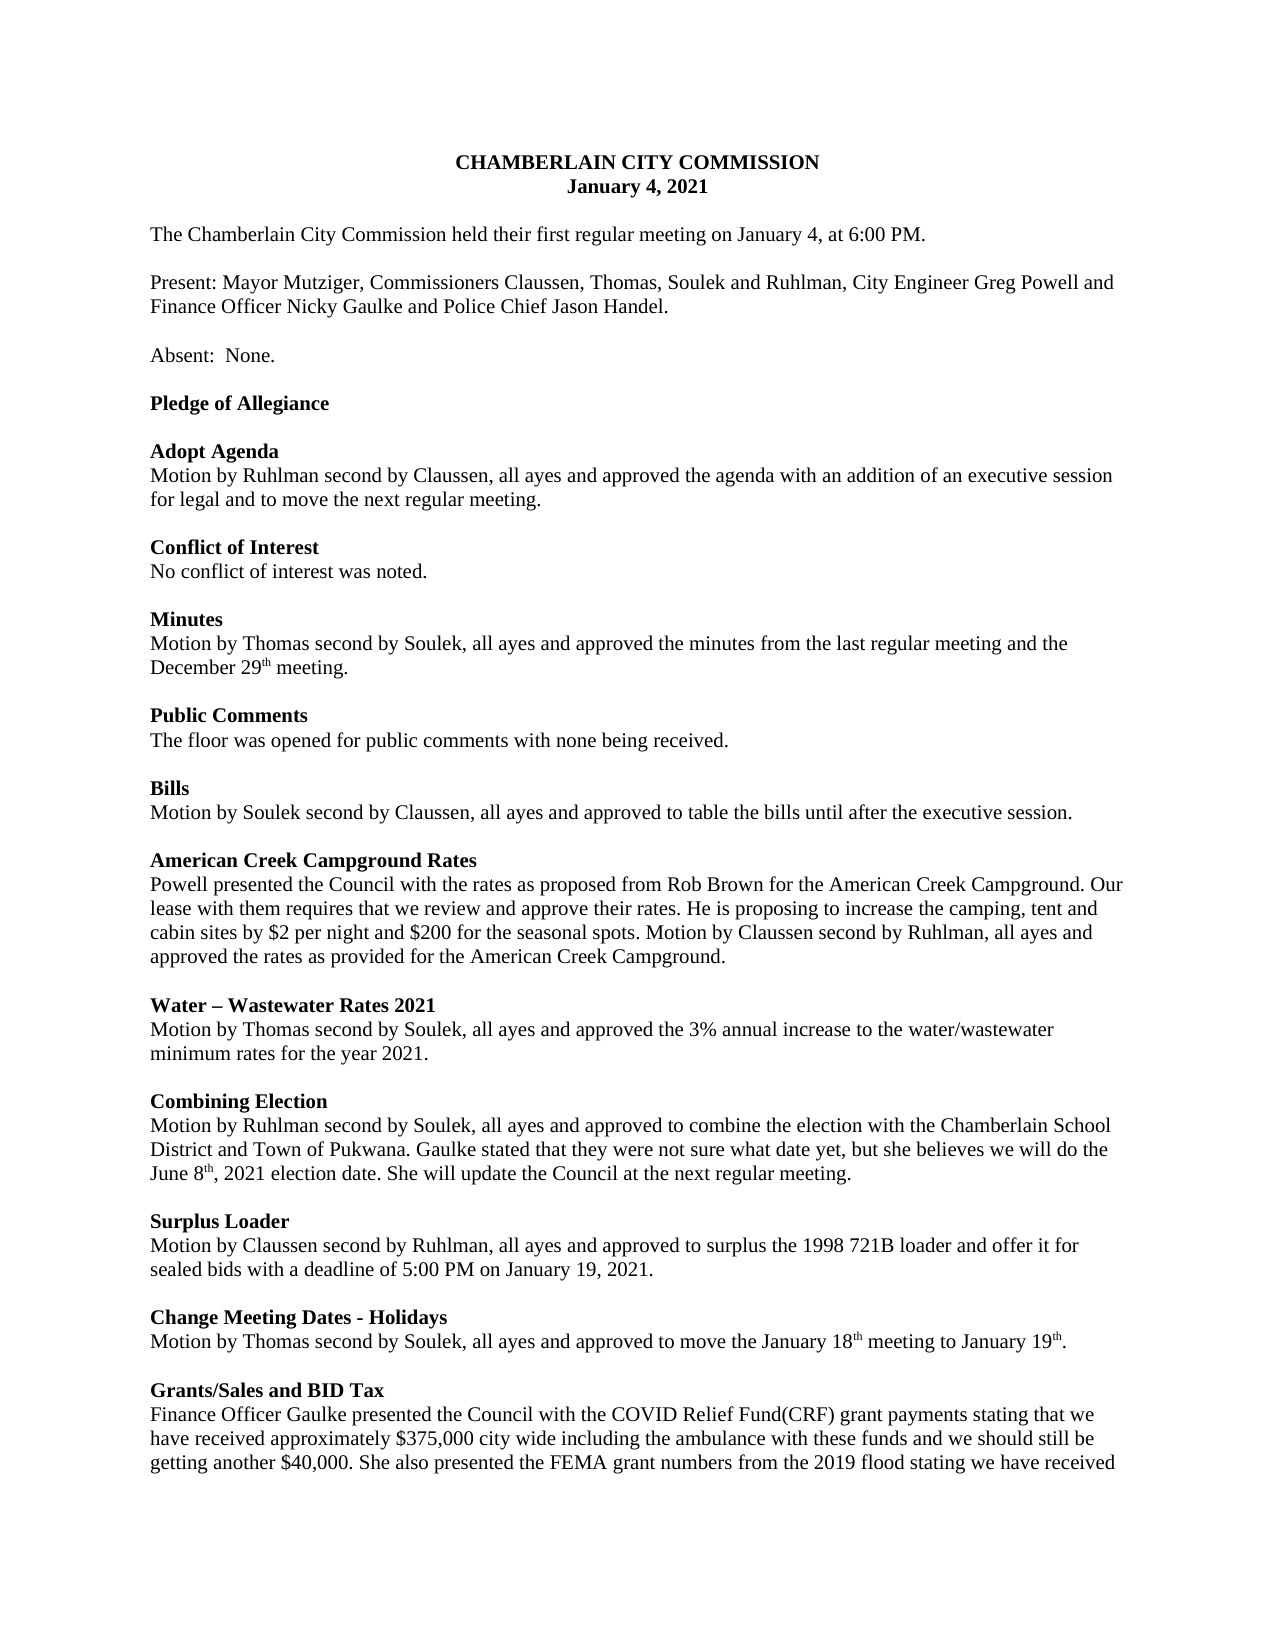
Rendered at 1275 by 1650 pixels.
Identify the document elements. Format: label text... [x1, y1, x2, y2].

text The Chamberlain City Commission held their first regular meeting on January 4, at 6:00 PM. [150, 222, 1125, 246]
text The floor was opened for public comments with none being received. [150, 727, 1125, 752]
text ​January 4, 2021 [150, 174, 1125, 198]
text No conflict of interest was noted. [150, 559, 1125, 583]
text American Creek Campground Rates [150, 848, 1125, 872]
text Water – Wastewater Rates 2021 [150, 992, 1125, 1017]
text Conflict of Interest [150, 535, 1125, 559]
text Motion by Claussen second by Ruhlman, all ayes and approved to surplus the 1998 721B loader and offer it for sealed bids with a deadline of 5:00 PM on January 19, 2021. [150, 1233, 1125, 1281]
text Bills [150, 776, 1125, 800]
text Surplus Loader [150, 1209, 1125, 1233]
text Grants/Sales and BID Tax [150, 1377, 1125, 1402]
text ​Minutes [150, 607, 1125, 631]
text Motion by Ruhlman second by Claussen, all ayes and approved the agenda with an addition of an executive session for legal and to move the next regular meeting. [150, 463, 1125, 511]
text CHAMBERLAIN CITY COMMISSION [150, 150, 1125, 174]
text ​Motion by Soulek second by Claussen, all ayes and approved to table the bills until after the executive session. [150, 800, 1125, 824]
text Powell presented the Council with the rates as proposed from Rob Brown for the American Creek Campground. Our lease with them requires that we review and approve their rates. He is proposing to increase the camping, tent and cabin sites by $2 per night and $200 for the seasonal spots. Motion by Claussen second by Ruhlman, all ayes and approved the rates as provided for the American Creek Campground. [150, 872, 1125, 968]
text Public Comments [150, 703, 1125, 727]
text Motion by Thomas second by Soulek, all ayes and approved the minutes from the last regular meeting and the December 29th meeting. [150, 631, 1125, 679]
text Present: Mayor Mutziger, Commissioners Claussen, Thomas, Soulek and Ruhlman, City Engineer Greg Powell and Finance Officer Nicky Gaulke and Police Chief Jason Handel. [150, 270, 1125, 318]
text Motion by Thomas second by Soulek, all ayes and approved the 3% annual increase to the water/wastewater minimum rates for the year 2021. [150, 1017, 1125, 1065]
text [150, 1402, 1125, 1474]
text Motion by Ruhlman second by Soulek, all ayes and approved to combine the election with the Chamberlain School District and Town of Pukwana. Gaulke stated that they were not sure what date yet, but she believes we will do the June 8th, 2021 election date. She will update the Council at the next regular meeting. [150, 1113, 1125, 1185]
text Pledge of Allegiance [150, 391, 1125, 415]
text Change Meeting Dates - Holidays [150, 1305, 1125, 1329]
text Adopt Agenda [150, 439, 1125, 463]
text Absent: None. [150, 342, 1125, 367]
text Combining Election [150, 1089, 1125, 1113]
text Motion by Thomas second by Soulek, all ayes and approved to move the January 18th meeting to January 19th. [150, 1329, 1125, 1353]
